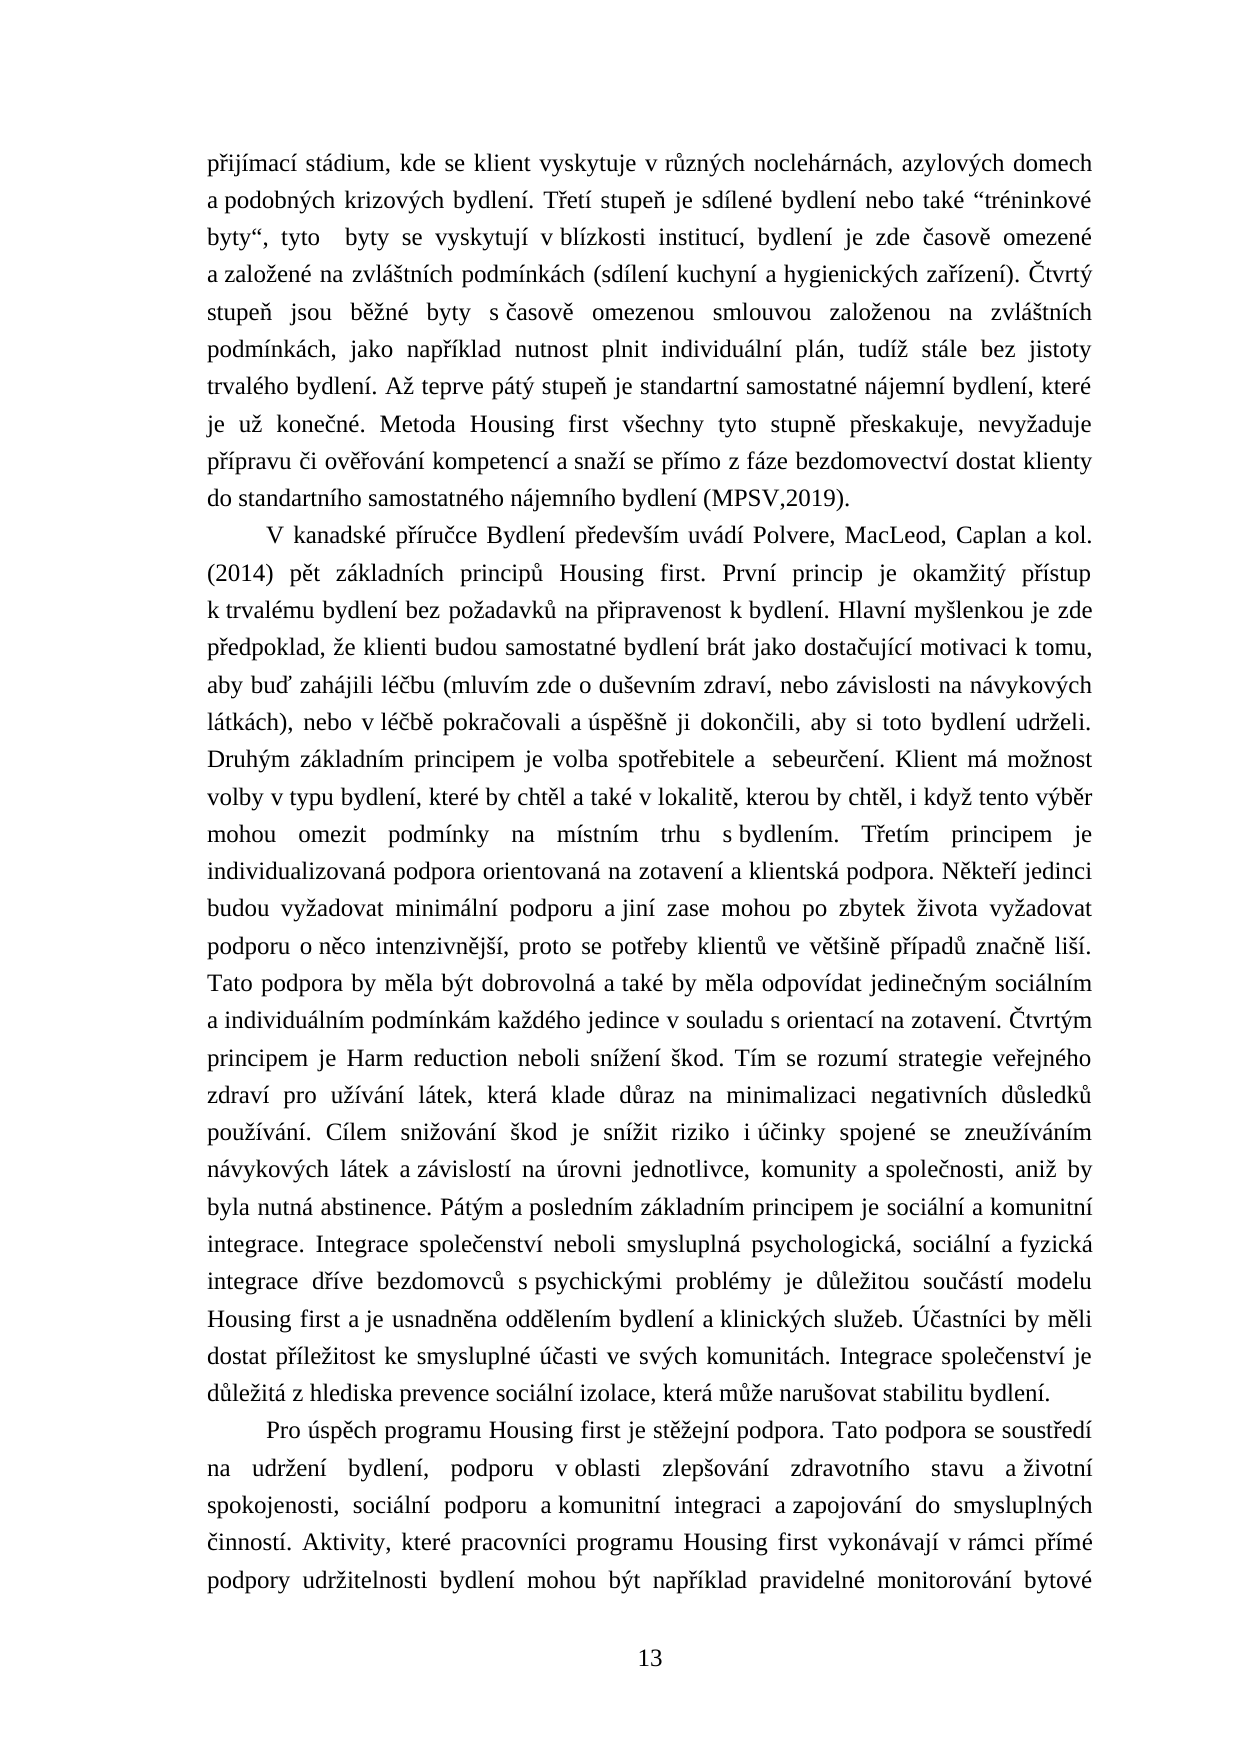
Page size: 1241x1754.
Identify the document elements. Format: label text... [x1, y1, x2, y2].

text V kanadské příručce Bydlení především uvádí Polvere, MacLeod, Caplan a kol. (2014) pět základních principů Housing first. První princip je okamžitý přístup k trvalému bydlení bez požadavků na připravenost k bydlení. Hlavní myšlenkou je zde předpoklad, že klienti budou samostatné bydlení brát jako dostačující motivaci k tomu, aby buď zahájili léčbu (mluvím zde o duševním zdraví, nebo závislosti na návykových látkách), nebo v léčbě pokračovali a úspěšně ji dokončili, aby si toto bydlení udrželi. Druhým základním principem je volba spotřebitele a sebeurčení. Klient má možnost volby v typu bydlení, které by chtěl a také v lokalitě, kterou by chtěl, i když tento výběr mohou omezit podmínky na místním trhu s bydlením. Třetím principem je individualizovaná podpora orientovaná na zotavení a klientská podpora. Někteří jedinci budou vyžadovat minimální podporu a jiní zase mohou po zbytek života vyžadovat podporu o něco intenzivnější, proto se potřeby klientů ve většině případů značně liší. Tato podpora by měla být dobrovolná a také by měla odpovídat jedinečným sociálním a individuálním podmínkám každého jedince v souladu s orientací na zotavení. Čtvrtým principem je Harm reduction neboli snížení škod. Tím se rozumí strategie veřejného zdraví pro užívání látek, která klade důraz na minimalizaci negativních důsledků používání. Cílem snižování škod je snížit riziko i účinky spojené se zneužíváním návykových látek a závislostí na úrovni jednotlivce, komunity a společnosti, aniž by byla nutná abstinence. Pátým a posledním základním principem je sociální a komunitní integrace. Integrace společenství neboli smysluplná psychologická, sociální a fyzická integrace dříve bezdomovců s psychickými problémy je důležitou součástí modelu Housing first a je usnadněna oddělením bydlení a klinických služeb. Účastníci by měli dostat příležitost ke smysluplné účasti ve svých komunitách. Integrace společenství je důležitá z hlediska prevence sociální izolace, která může narušovat stabilitu bydlení. [207, 521, 1092, 1407]
